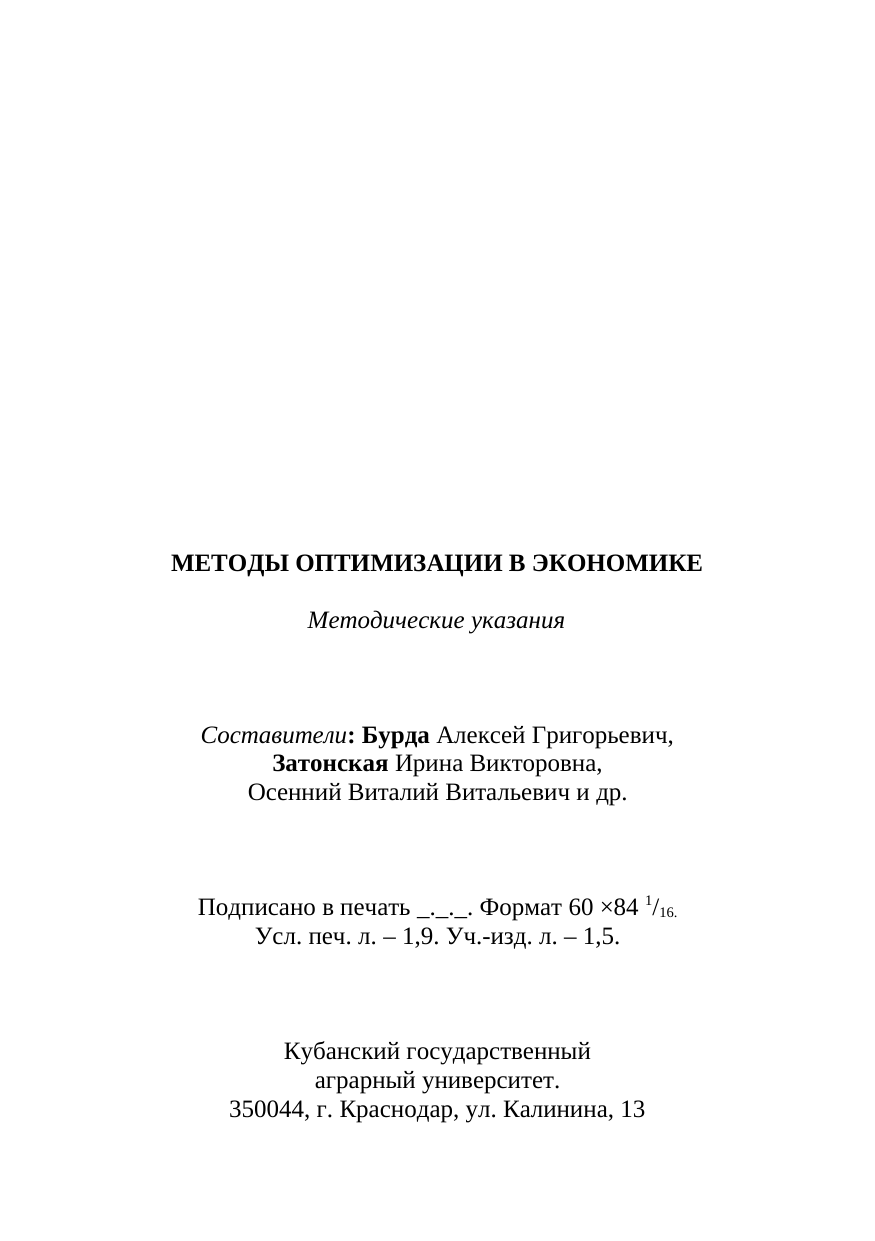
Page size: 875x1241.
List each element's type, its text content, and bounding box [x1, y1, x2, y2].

text Подписано в печать _._._. Формат 60 ×84 1/16. [98, 892, 777, 921]
text Затонская Ирина Викторовна, Осенний Виталий Витальевич и др. [247, 748, 628, 806]
text Методические указания [98, 605, 777, 633]
text Кубанский государственный аграрный университет. [283, 1036, 591, 1094]
text Составители: Бурда Алексей Григорьевич, [97, 720, 777, 748]
text Усл. печ. л. – 1,9. Уч.-изд. л. – 1,5. [98, 921, 777, 950]
text 350044, г. Краснодар, ул. Калинина, 13 [97, 1094, 777, 1122]
subtitle МЕТОДЫ ОПТИМИЗАЦИИ В ЭКОНОМИКЕ [97, 548, 777, 576]
